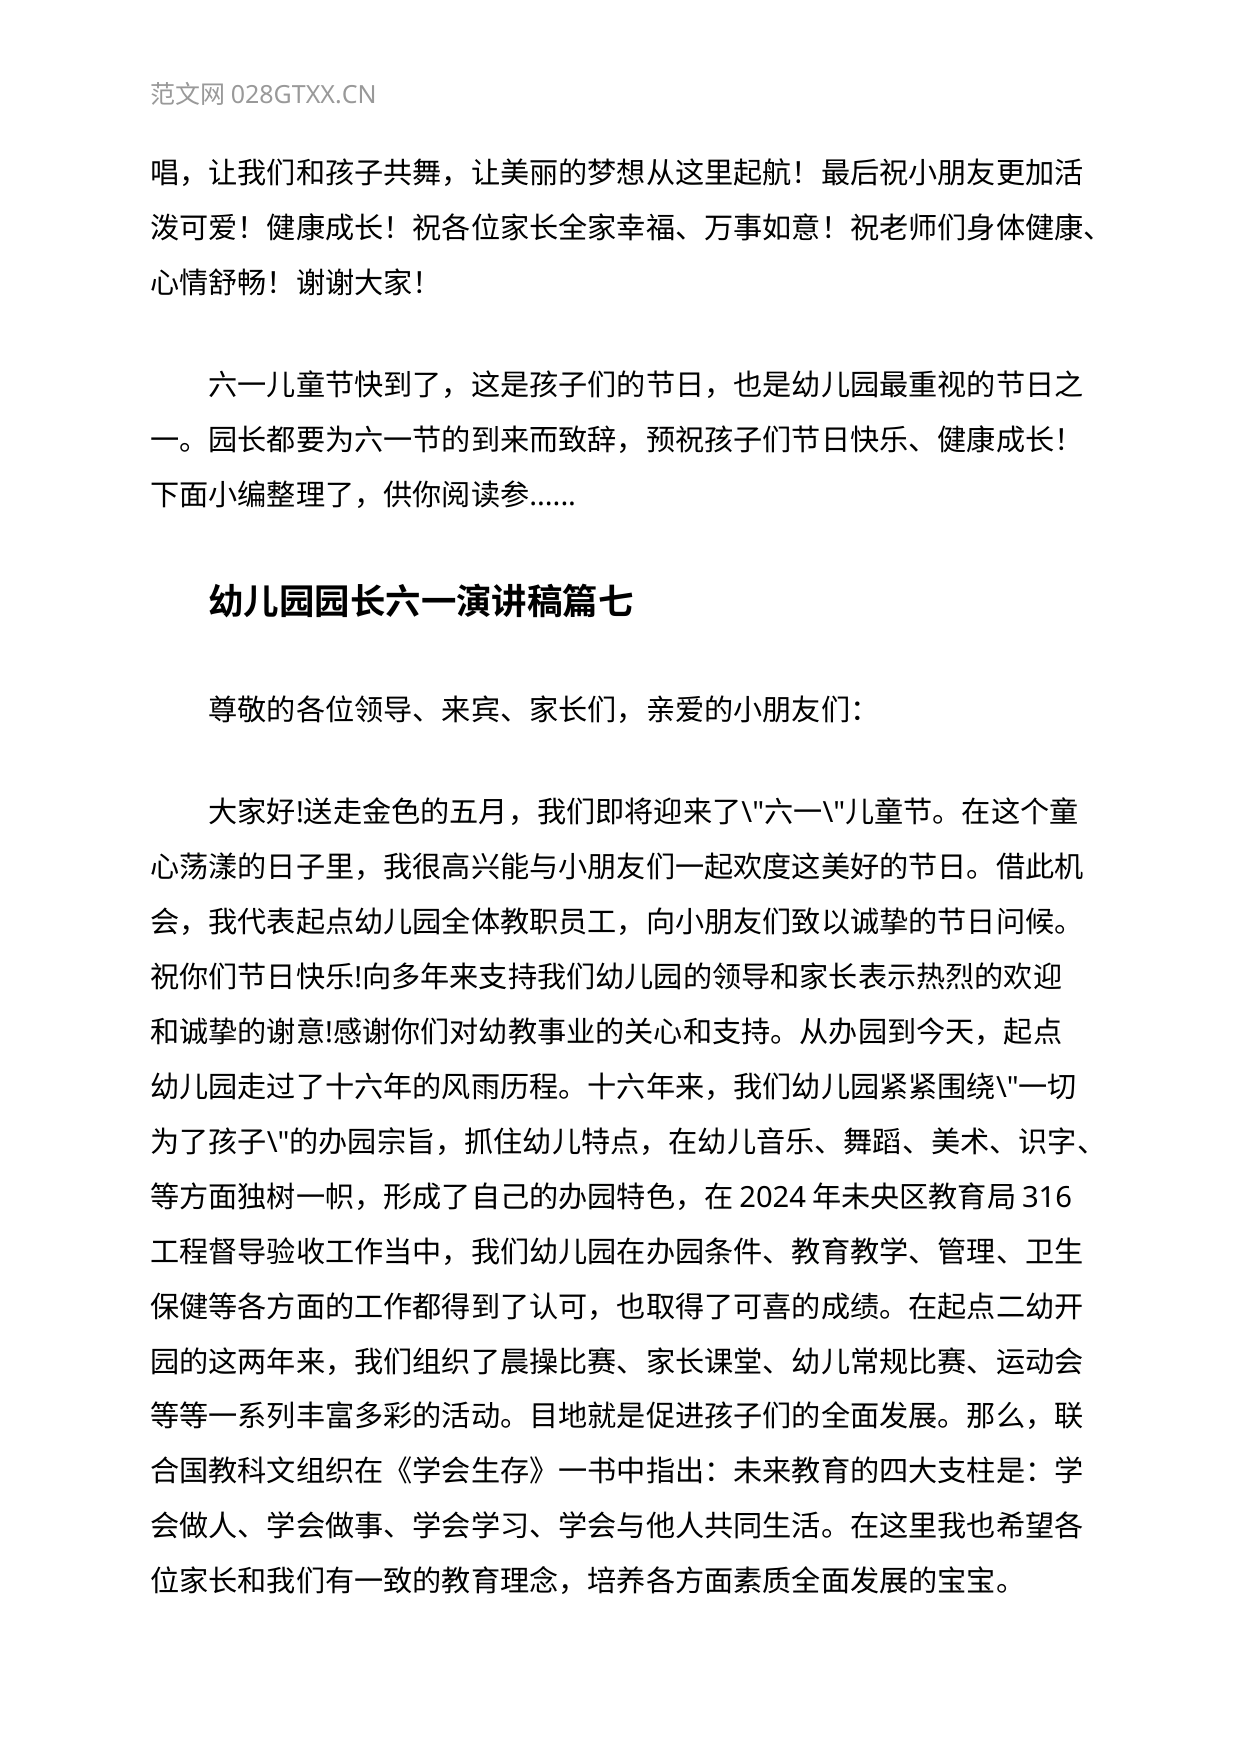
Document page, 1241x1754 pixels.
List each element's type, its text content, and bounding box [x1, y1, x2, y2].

text 幼儿园园长六一演讲稿篇七 [150, 573, 1090, 624]
text 六一儿童节快到了，这是孩子们的节日，也是幼儿园最重视的节日之一。园长都要为六一节的到来而致辞，预祝孩子们节日快乐、健康成长！下面小编整理了，供你阅读参...... [150, 362, 1090, 514]
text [150, 150, 1090, 302]
text 大家好!送走金色的五月，我们即将迎来了\"六一\"儿童节。在这个童心荡漾的日子里，我很高兴能与小朋友们一起欢度这美好的节日。借此机会，我代表起点幼儿园全体教职员工，向小朋友们致以诚挚的节日问候。祝你们节日快乐!向多年来支持我们幼儿园的领导和家长表示热烈的欢迎和诚挚的谢意!感谢你们对幼教事业的关心和支持。从办园到今天，起点幼儿园走过了十六年的风雨历程。十六年来，我们幼儿园紧紧围绕\"一切为了孩子\"的办园宗旨，抓住幼儿特点，在幼儿音乐、舞蹈、美术、识字、等方面独树一帜，形成了自己的办园特色，在2024年未央区教育局316工程督导验收工作当中，我们幼儿园在办园条件、教育教学、管理、卫生保健等各方面的工作都得到了认可，也取得了可喜的成绩。在起点二幼开园的这两年来，我们组织了晨操比赛、家长课堂、幼儿常规比赛、运动会等等一系列丰富多彩的活动。目地就是促进孩子们的全面发展。那么，联合国教科文组织在《学会生存》一书中指出：未来教育的四大支柱是：学会做人、学会做事、学会学习、学会与他人共同生活。在这里我也希望各位家长和我们有一致的教育理念，培养各方面素质全面发展的宝宝。 [150, 788, 1090, 1600]
text 尊敬的各位领导、来宾、家长们，亲爱的小朋友们： [150, 687, 1090, 729]
